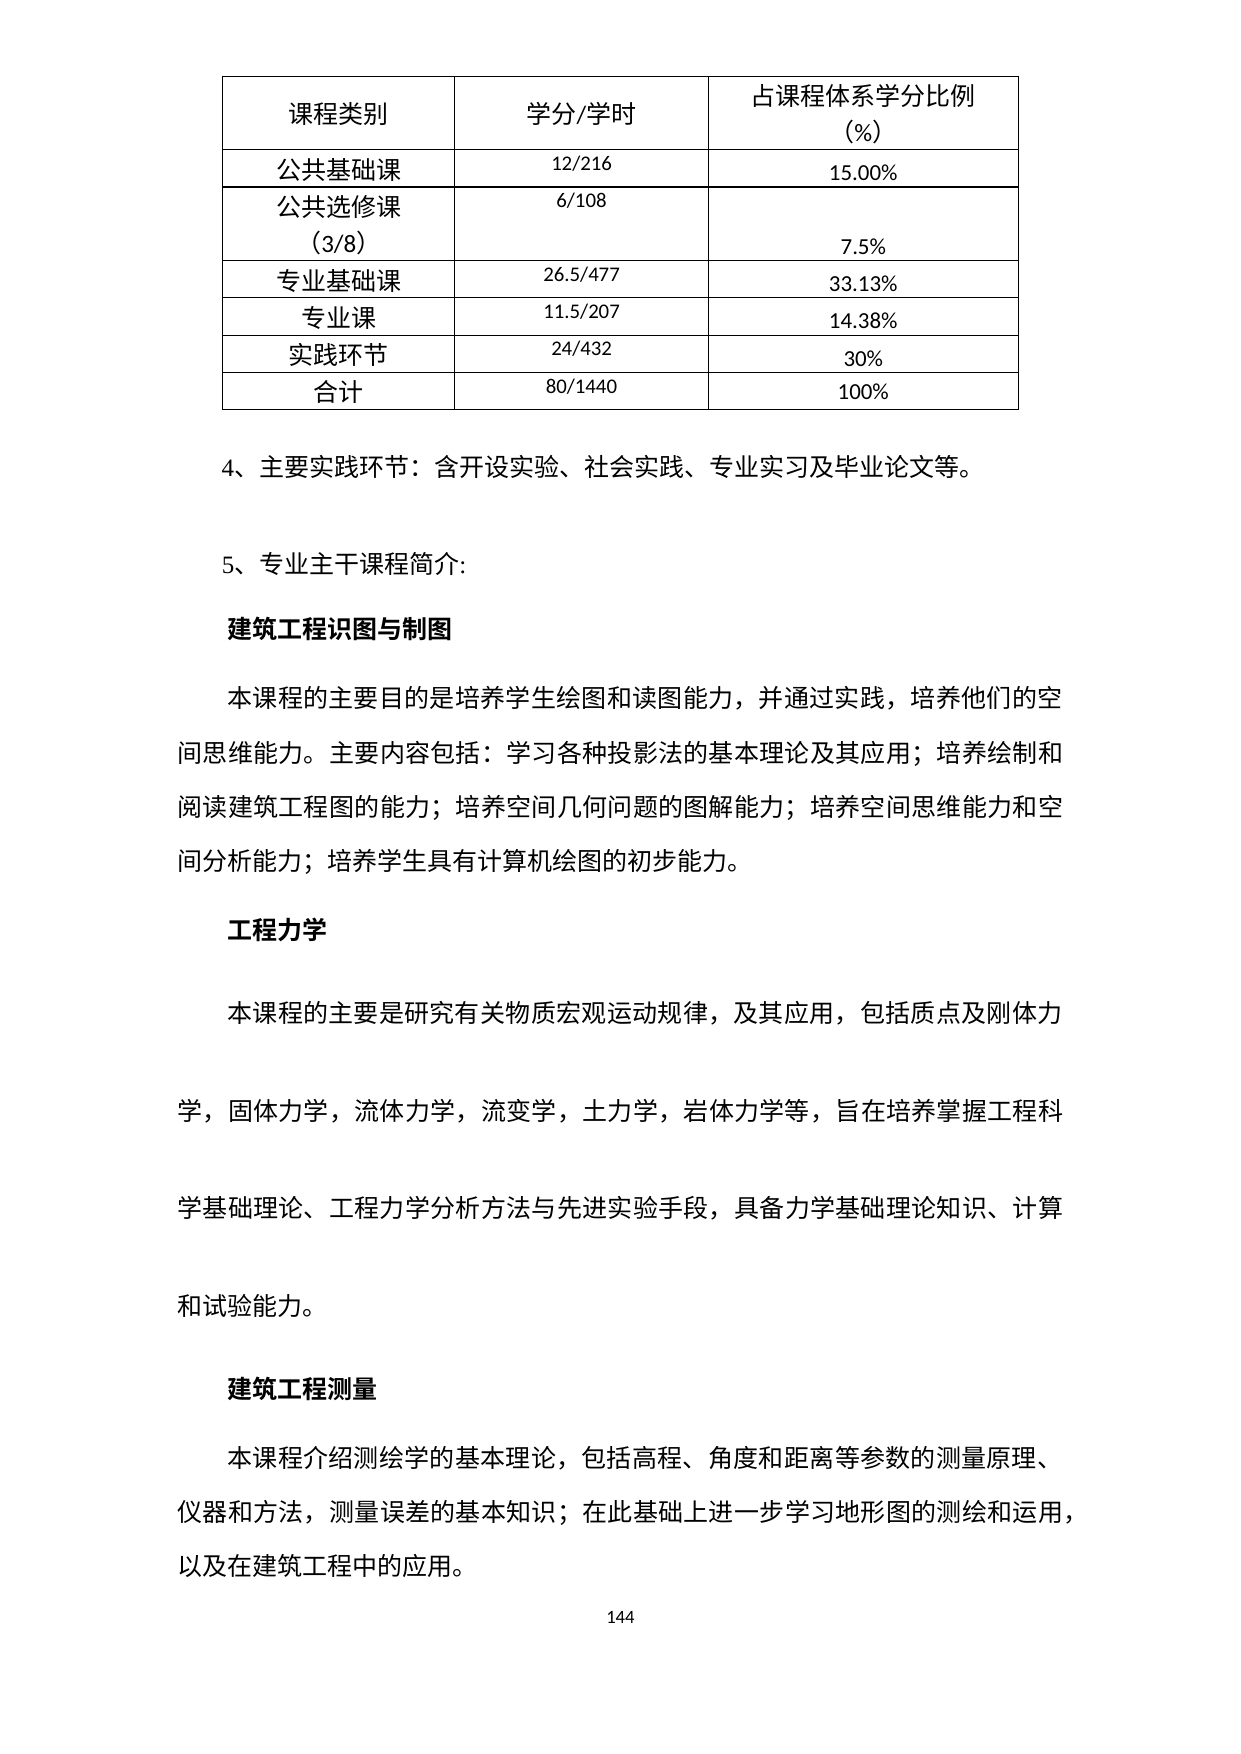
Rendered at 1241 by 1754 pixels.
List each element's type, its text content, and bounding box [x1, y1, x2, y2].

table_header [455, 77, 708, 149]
text 建筑工程识图与制图 [177, 596, 1063, 661]
text 5、专业主干课程简介: [177, 531, 1063, 596]
text 本课程的主要目的是培养学生绘图和读图能力，并通过实践，培养他们的空间思维能力。主要内容包括：学习各种投影法的基本理论及其应用；培养绘制和阅读建筑工程图的能力；培养空间几何问题的图解能力；培养空间思维能力和空间分析能力；培养学生具有计算机绘图的初步能力。 [177, 679, 1063, 878]
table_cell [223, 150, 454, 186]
text 本课程的主要是研究有关物质宏观运动规律，及其应用，包括质点及刚体力学，固体力学，流体力学，流变学，土力学，岩体力学等，旨在培养掌握工程科学基础理论、工程力学分析方法与先进实验手段，具备力学基础理论知识、计算和试验能力。 [177, 979, 1063, 1337]
text 建筑工程测量 [177, 1355, 1063, 1420]
text 工程力学 [177, 896, 1063, 961]
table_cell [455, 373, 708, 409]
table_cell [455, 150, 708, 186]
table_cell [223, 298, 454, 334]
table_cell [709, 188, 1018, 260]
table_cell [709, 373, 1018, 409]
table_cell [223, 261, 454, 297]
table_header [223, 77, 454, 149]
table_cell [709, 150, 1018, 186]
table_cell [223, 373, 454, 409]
text 本课程介绍测绘学的基本理论，包括高程、角度和距离等参数的测量原理、仪器和方法，测量误差的基本知识；在此基础上进一步学习地形图的测绘和运用，以及在建筑工程中的应用。 [177, 1438, 1063, 1583]
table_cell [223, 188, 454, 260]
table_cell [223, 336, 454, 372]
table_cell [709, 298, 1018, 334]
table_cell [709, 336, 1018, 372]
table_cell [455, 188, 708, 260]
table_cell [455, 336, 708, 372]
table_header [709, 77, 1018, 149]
text 4、主要实践环节：含开设实验、社会实践、专业实习及毕业论文等。 [177, 108, 1063, 498]
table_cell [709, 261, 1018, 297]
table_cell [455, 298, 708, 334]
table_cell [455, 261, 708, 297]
